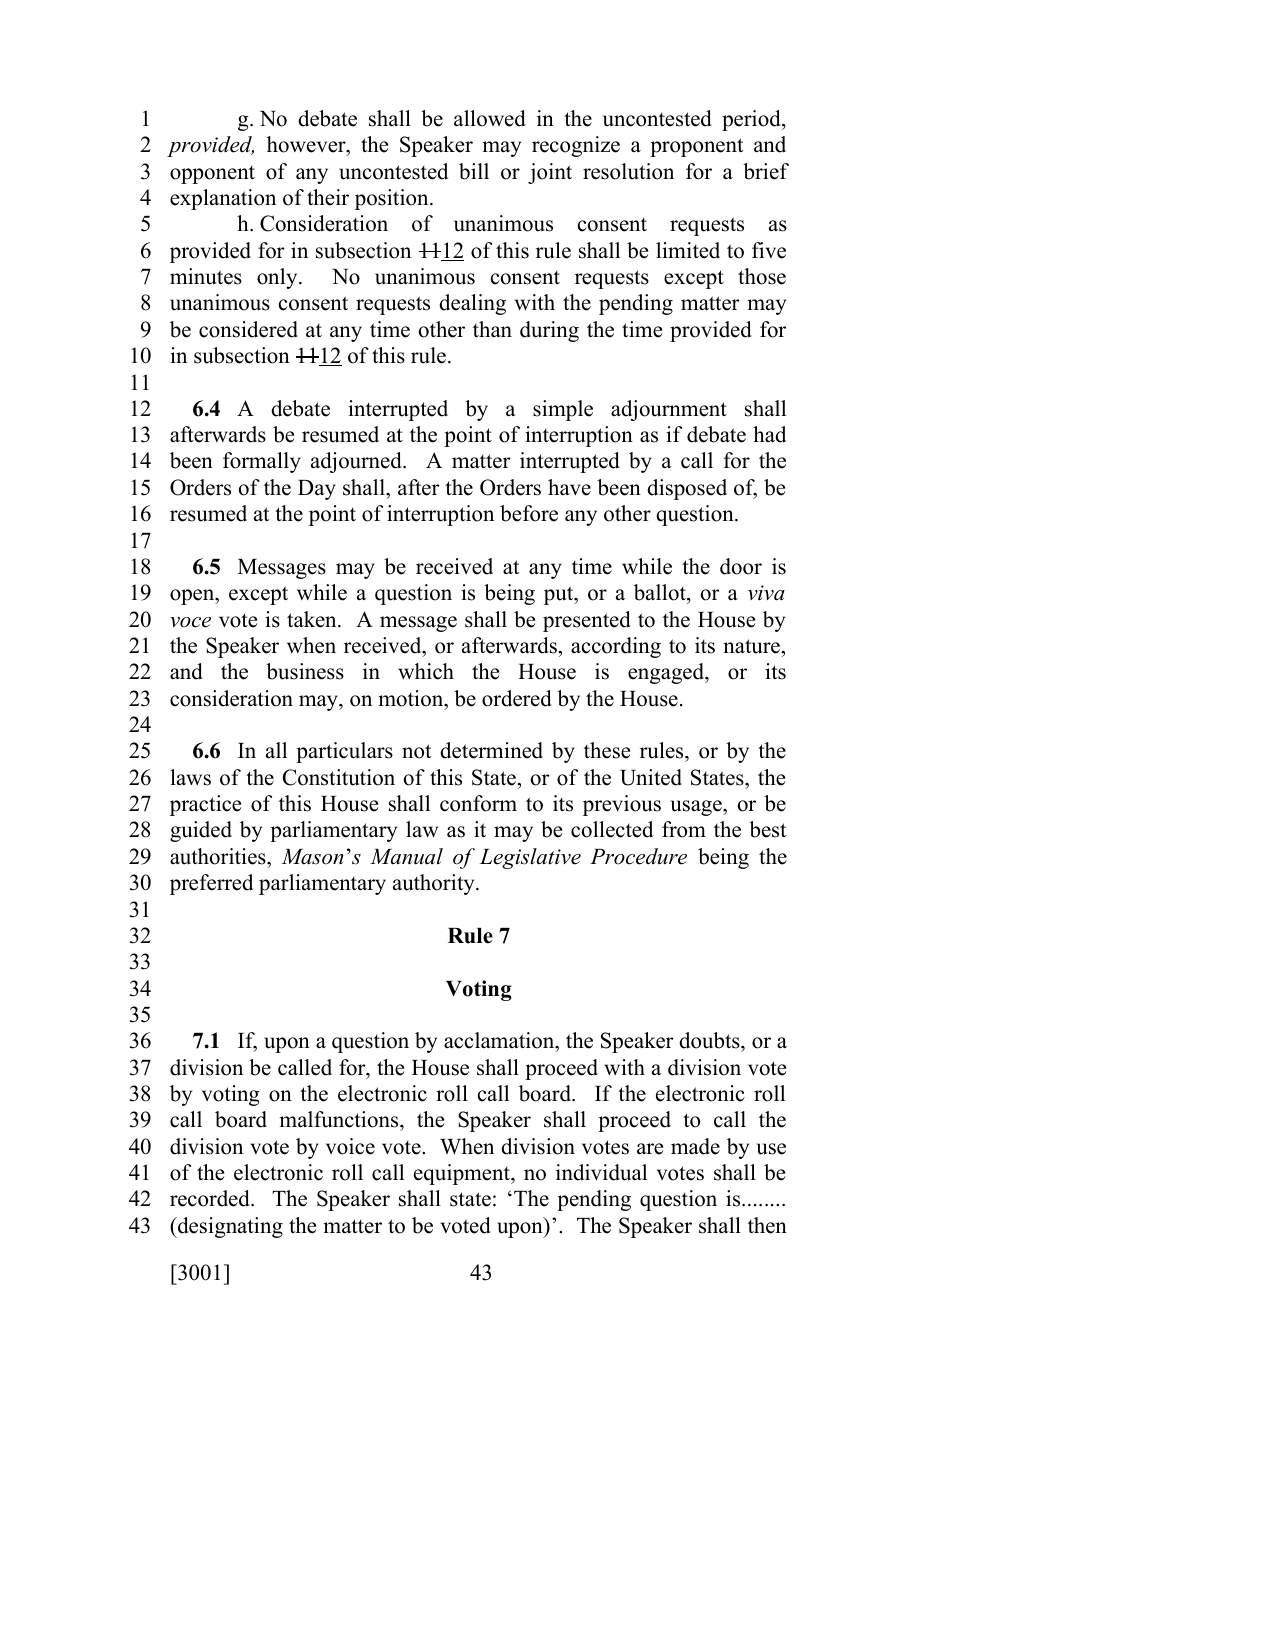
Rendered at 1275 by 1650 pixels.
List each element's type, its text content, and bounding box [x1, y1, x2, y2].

text 6.4 A debate interrupted by a simple adjournment shall afterwards be resumed at the point of interruption as if debate had been formally adjourned. A matter interrupted by a call for the Orders of the Day shall, after the Orders have been disposed of, be resumed at the point of interruption before any other question. [169, 395, 787, 527]
text Voting [169, 975, 787, 1001]
text Rule 7 [169, 922, 787, 948]
text g. No debate shall be allowed in the uncontested period, provided, however, the Speaker may recognize a proponent and opponent of any uncontested bill or joint resolution for a brief explanation of their position. [169, 105, 787, 210]
text 6.5 Messages may be received at any time while the door is open, except while a question is being put, or a ballot, or a viva voce vote is taken. A message shall be presented to the House by the Speaker when received, or afterwards, according to its nature, and the business in which the House is engaged, or its consideration may, on motion, be ordered by the House. [169, 553, 787, 711]
text h. Consideration of unanimous consent requests as provided for in subsection 1112 of this rule shall be limited to five minutes only. No unanimous consent requests except those unanimous consent requests dealing with the pending matter may be considered at any time other than during the time provided for in subsection 1112 of this rule. [169, 210, 787, 368]
text 6.6 In all particulars not determined by these rules, or by the laws of the Constitution of this State, or of the United States, the practice of this House shall conform to its previous usage, or be guided by parliamentary law as it may be collected from the best authorities, Mason’s Manual of Legislative Procedure being the preferred parliamentary authority. [169, 737, 787, 896]
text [169, 1027, 787, 1238]
